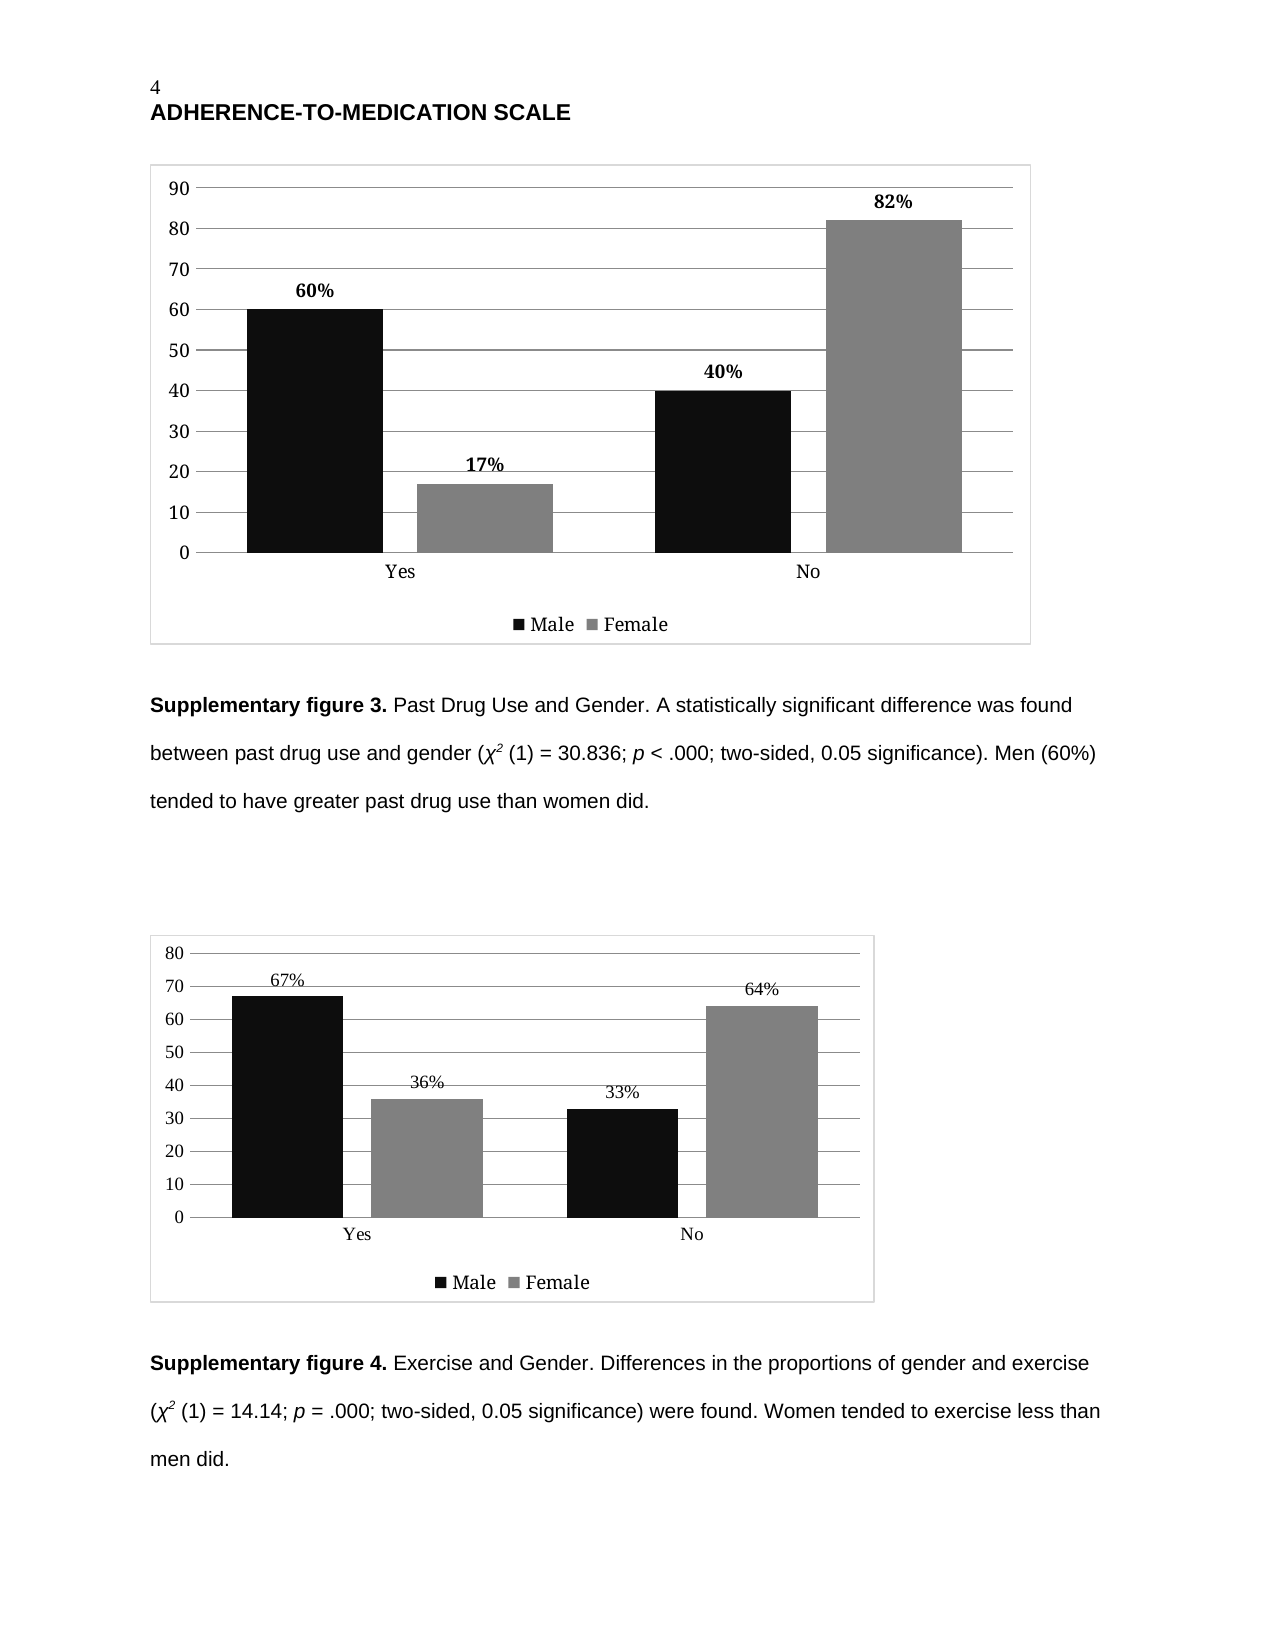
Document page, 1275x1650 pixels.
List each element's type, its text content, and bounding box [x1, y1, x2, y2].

text Supplementary figure 4. Exercise and Gender. Differences in the proportions of gender and exercise [150, 1351, 1125, 1374]
text (χ2 (1) = 14.14; p = .000; two-sided, 0.05 significance) were found. Women tended to exercise less than men did. [150, 1398, 1125, 1470]
text Supplementary figure 3. Past Drug Use and Gender. A statistically significant difference was found between past drug use and gender (χ2 (1) = 30.836; p < .000; two-sided, 0.05 significance). Men (60%) tended to have greater past drug use than women did. [150, 693, 1125, 812]
